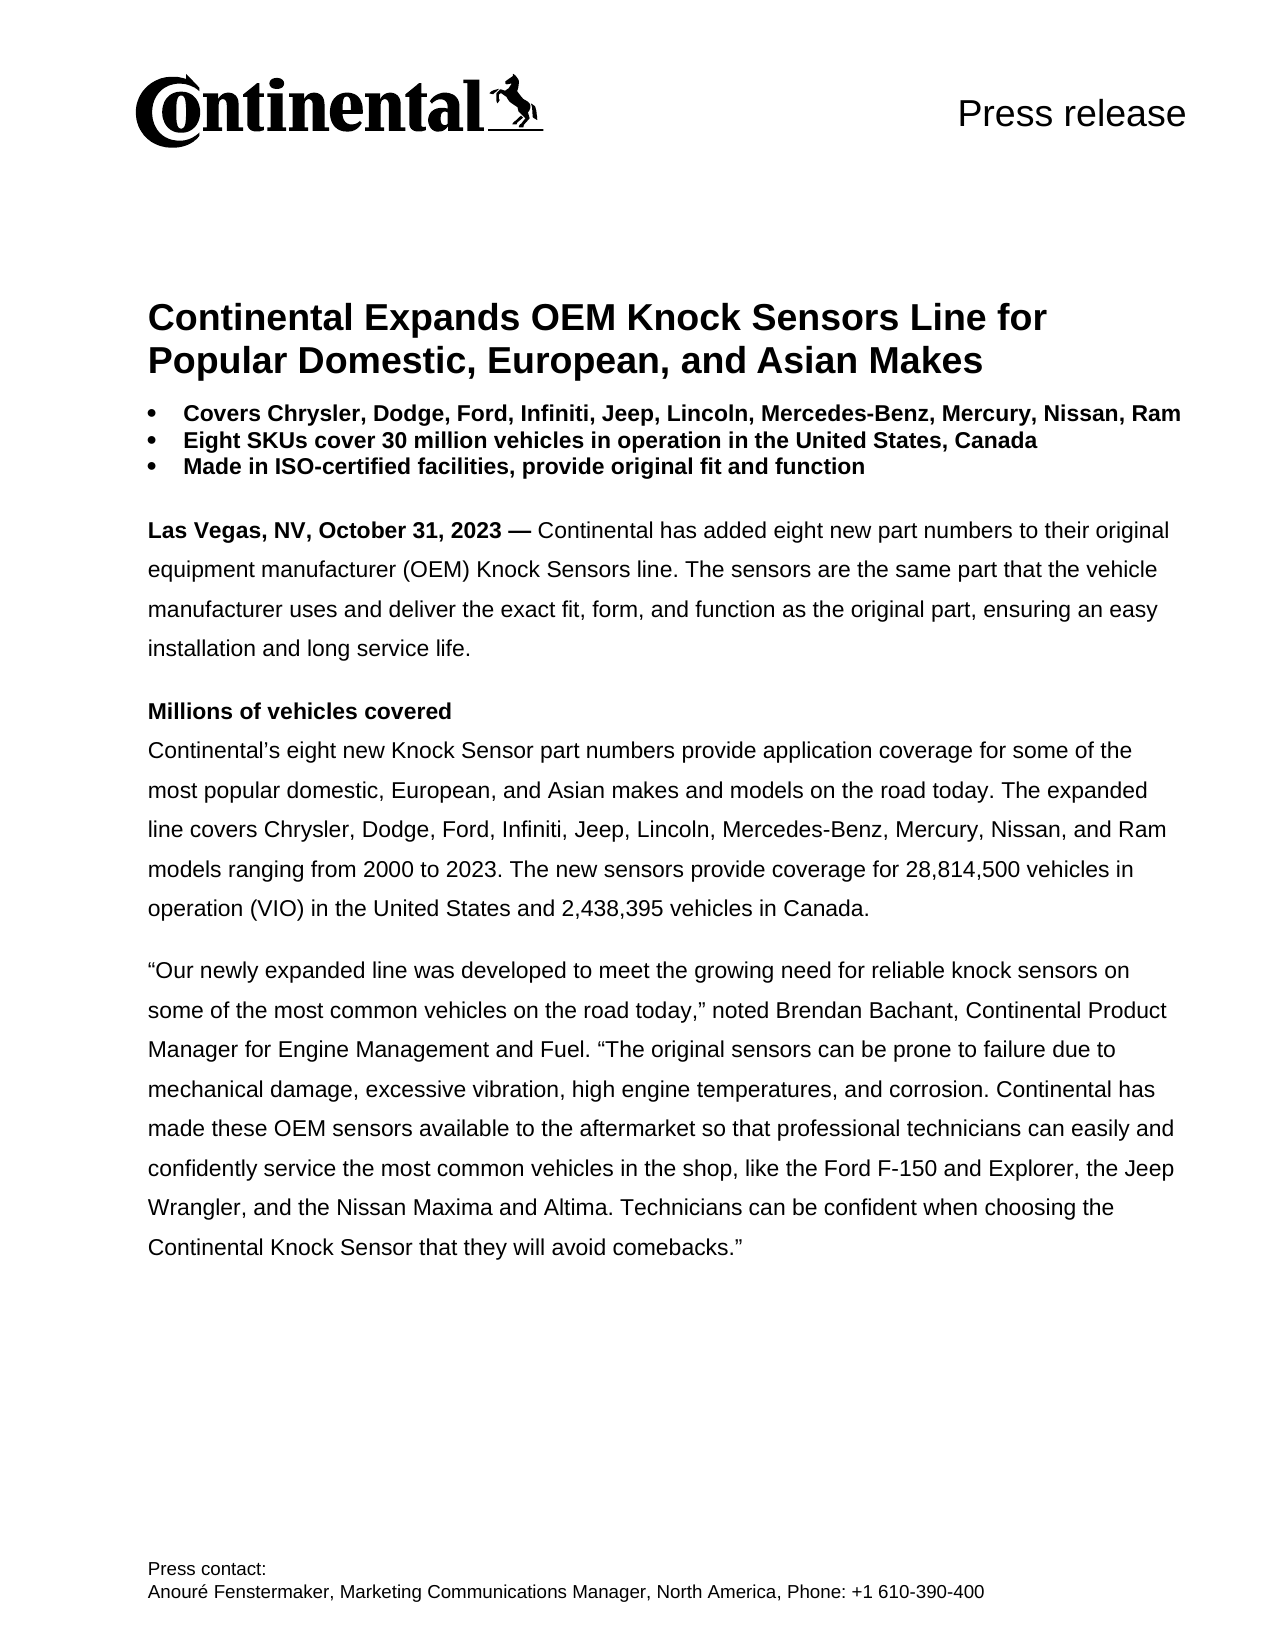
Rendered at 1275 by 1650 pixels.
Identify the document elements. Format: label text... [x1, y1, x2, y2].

text “Our newly expanded line was developed to meet the growing need for reliable knock sensors on some of the most common vehicles on the road today,” noted Brendan Bachant, Continental Product Manager for Engine Management and Fuel. “The original sensors can be prone to failure due to mechanical damage, excessive vibration, high engine temperatures, and corrosion. Continental has made these OEM sensors available to the aftermarket so that professional technicians can easily and confidently service the most common vehicles in the shop, like the Ford F-150 and Explorer, the Jeep Wrangler, and the Nissan Maxima and Altima. Technicians can be confident when choosing the Continental Knock Sensor that they will avoid comebacks.” [148, 957, 1186, 1260]
text Made in ISO-certified facilities, provide original fit and function [148, 453, 1186, 479]
text Las Vegas, NV, October 31, 2023 — Continental has added eight new part numbers to their original equipment manufacturer (OEM) Knock Sensors line. The sensors are the same part that the vehicle manufacturer uses and deliver the exact fit, form, and function as the original part, ensuring an easy installation and long service life. [148, 517, 1186, 662]
text Continental’s eight new Knock Sensor part numbers provide application coverage for some of the most popular domestic, European, and Asian makes and models on the road today. The expanded line covers Chrysler, Dodge, Ford, Infiniti, Jeep, Lincoln, Mercedes-Benz, Mercury, Nissan, and Ram models ranging from 2000 to 2023. The new sensors provide coverage for 28,814,500 vehicles in operation (VIO) in the United States and 2,438,395 vehicles in Canada. [148, 737, 1186, 921]
text Eight SKUs cover 30 million vehicles in operation in the United States, Canada [148, 427, 1186, 453]
text Millions of vehicles covered [148, 698, 1186, 724]
text Covers Chrysler, Dodge, Ford, Infiniti, Jeep, Lincoln, Mercedes-Benz, Mercury, Nissan, Ram [148, 400, 1186, 427]
text Continental Expands OEM Knock Sensors Line for Popular Domestic, European, and Asian Makes [148, 295, 1186, 382]
